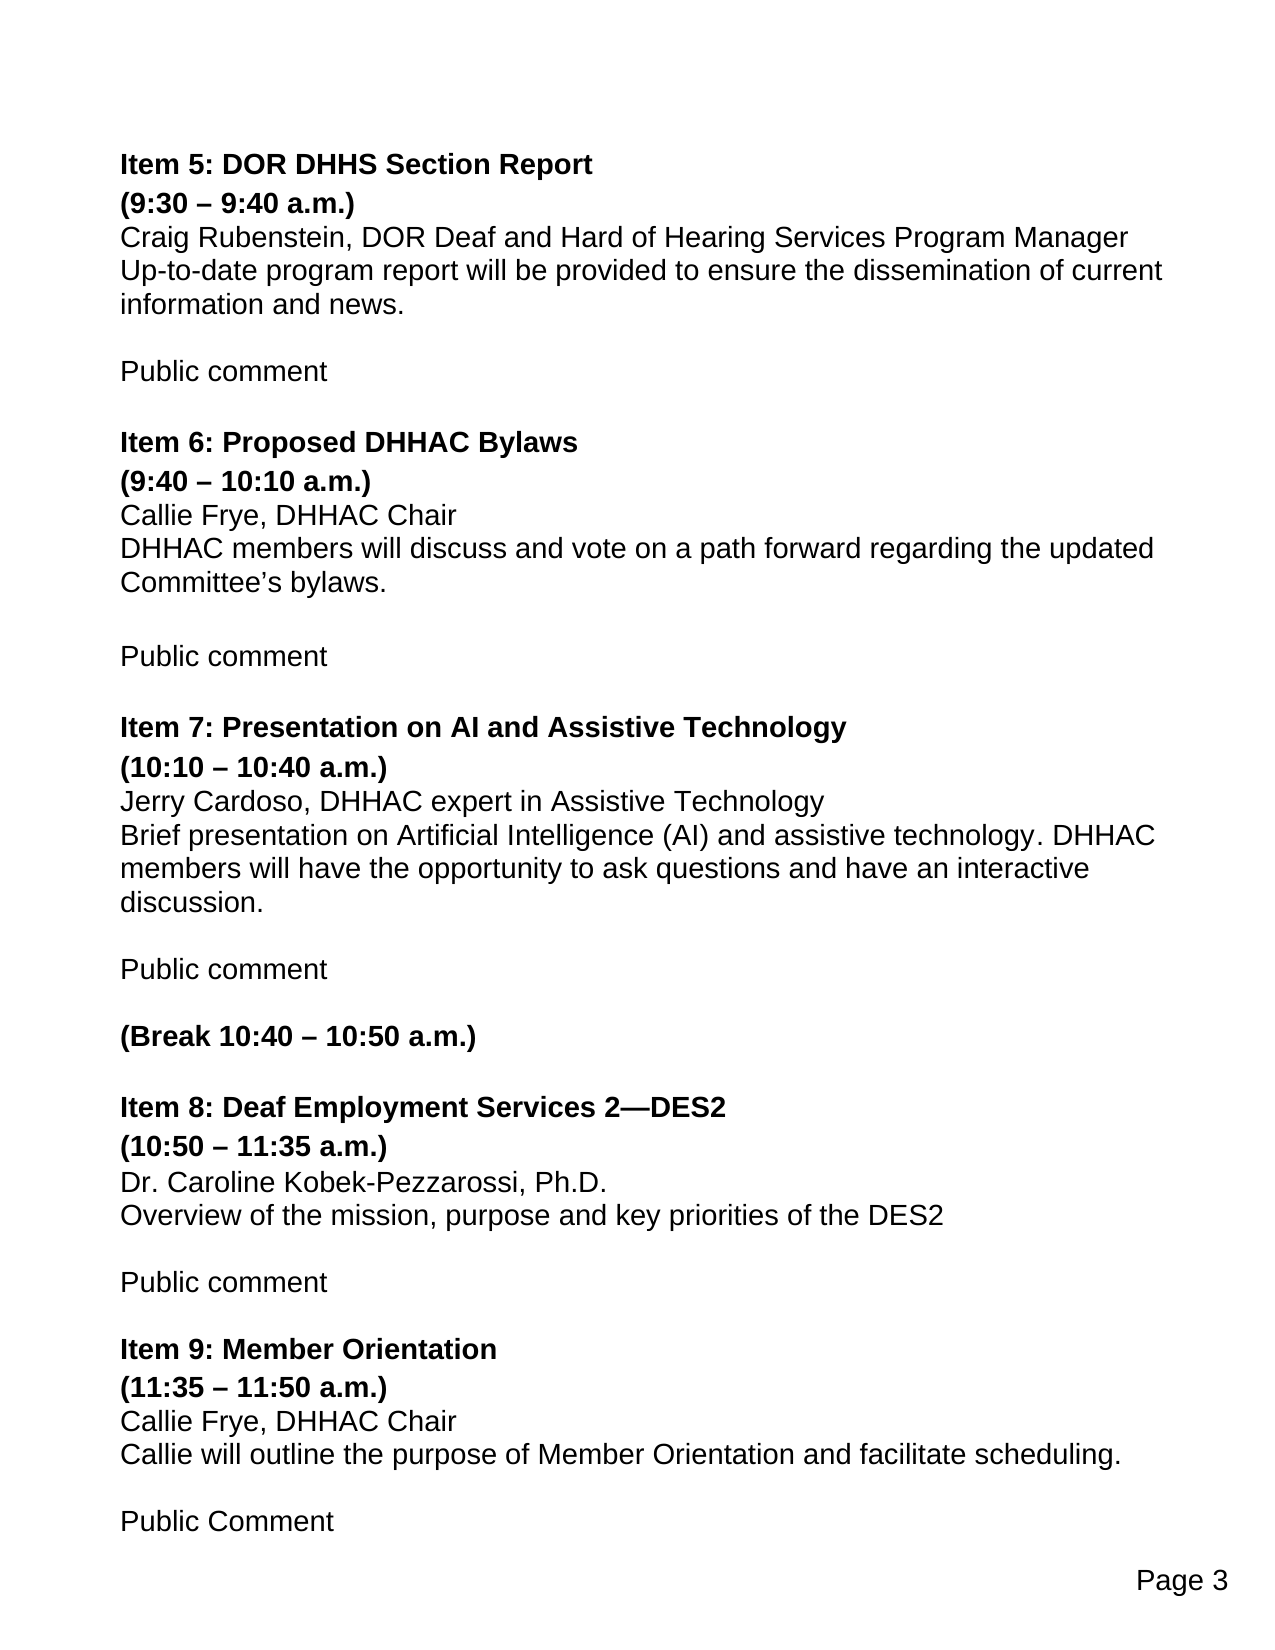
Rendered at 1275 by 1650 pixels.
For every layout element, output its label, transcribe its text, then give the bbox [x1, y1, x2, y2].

text Jerry Cardoso, DHHAC expert in Assistive Technology [120, 784, 1228, 818]
text Dr. Caroline Kobek-Pezzarossi, Ph.D. [120, 1165, 1228, 1198]
text Craig Rubenstein, DOR Deaf and Hard of Hearing Services Program Manager [120, 220, 1228, 253]
subtitle (9:30 – 9:40 a.m.) [120, 186, 1228, 220]
text Item 9: Member Orientation [120, 1332, 1228, 1366]
subtitle Item 8: Deaf Employment Services 2—DES2 [120, 1090, 1228, 1124]
subtitle Item 7: Presentation on AI and Assistive Technology [120, 710, 1228, 744]
text DHHAC members will discuss and vote on a path forward regarding the updated Committee’s bylaws. [120, 532, 1228, 599]
text (Break 10:40 – 10:50 a.m.) [120, 1019, 1228, 1052]
text Overview of the mission, purpose and key priorities of the DES2 [120, 1198, 1228, 1232]
text Public comment [120, 354, 1228, 387]
text Public comment [120, 952, 1228, 985]
text Up-to-date program report will be provided to ensure the dissemination of current information and news. [120, 253, 1228, 320]
subtitle (11:35 – 11:50 a.m.) [120, 1370, 1228, 1404]
text Public Comment [120, 1504, 1228, 1538]
text Brief presentation on Artificial Intelligence (AI) and assistive technology. DHHAC members will have the opportunity to ask questions and have an interactive discussion. [120, 818, 1228, 918]
subtitle Item 5: DOR DHHS Section Report [120, 147, 1228, 180]
text Public comment [120, 639, 1228, 672]
subtitle Item 6: Proposed DHHAC Bylaws [120, 425, 1228, 459]
text Public comment [120, 1265, 1228, 1299]
text Callie Frye, DHHAC Chair [120, 498, 1228, 532]
subtitle (10:10 – 10:40 a.m.) [120, 751, 1228, 784]
text Callie will outline the purpose of Member Orientation and facilitate scheduling. [120, 1437, 1228, 1471]
subtitle (9:40 – 10:10 a.m.) [120, 464, 1228, 498]
subtitle (10:50 – 11:35 a.m.) [120, 1129, 1228, 1163]
text Callie Frye, DHHAC Chair [120, 1404, 1228, 1437]
